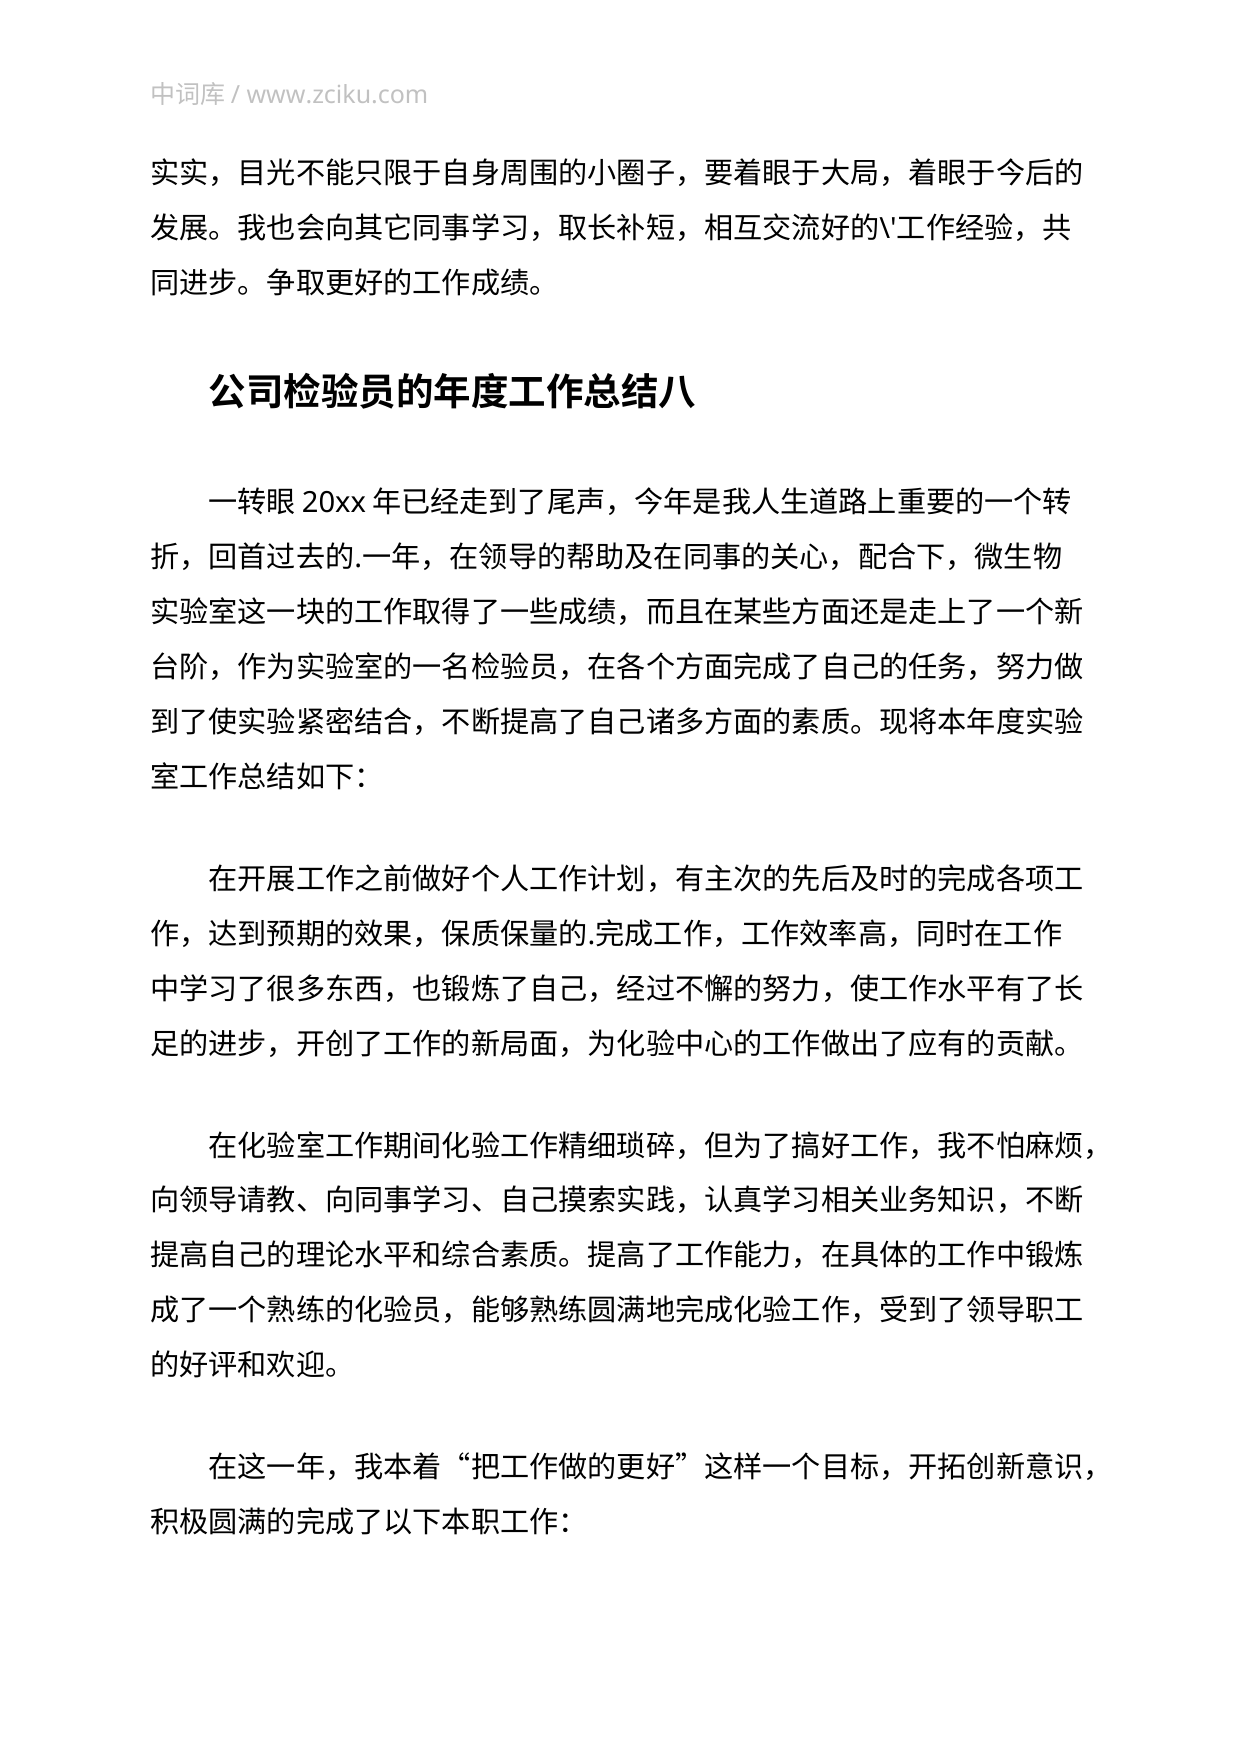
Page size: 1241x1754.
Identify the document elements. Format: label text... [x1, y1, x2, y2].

text 在化验室工作期间化验工作精细琐碎，但为了搞好工作，我不怕麻烦，向领导请教、向同事学习、自己摸索实践，认真学习相关业务知识，不断提高自己的理论水平和综合素质。提高了工作能力，在具体的工作中锻炼成了一个熟练的化验员，能够熟练圆满地完成化验工作，受到了领导职工的好评和欢迎。 [150, 1122, 1090, 1384]
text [150, 150, 1090, 302]
text 在开展工作之前做好个人工作计划，有主次的先后及时的完成各项工作，达到预期的效果，保质保量的.完成工作，工作效率高，同时在工作中学习了很多东西，也锻炼了自己，经过不懈的努力，使工作水平有了长足的进步，开创了工作的新局面，为化验中心的工作做出了应有的贡献。 [150, 856, 1090, 1063]
text 在这一年，我本着“把工作做的更好”这样一个目标，开拓创新意识，积极圆满的完成了以下本职工作： [150, 1443, 1090, 1541]
text 公司检验员的年度工作总结八 [150, 362, 1090, 416]
text 一转眼20xx年已经走到了尾声，今年是我人生道路上重要的一个转折，回首过去的.一年，在领导的帮助及在同事的关心，配合下，微生物实验室这一块的工作取得了一些成绩，而且在某些方面还是走上了一个新台阶，作为实验室的一名检验员，在各个方面完成了自己的任务，努力做到了使实验紧密结合，不断提高了自己诸多方面的素质。现将本年度实验室工作总结如下： [150, 479, 1090, 796]
